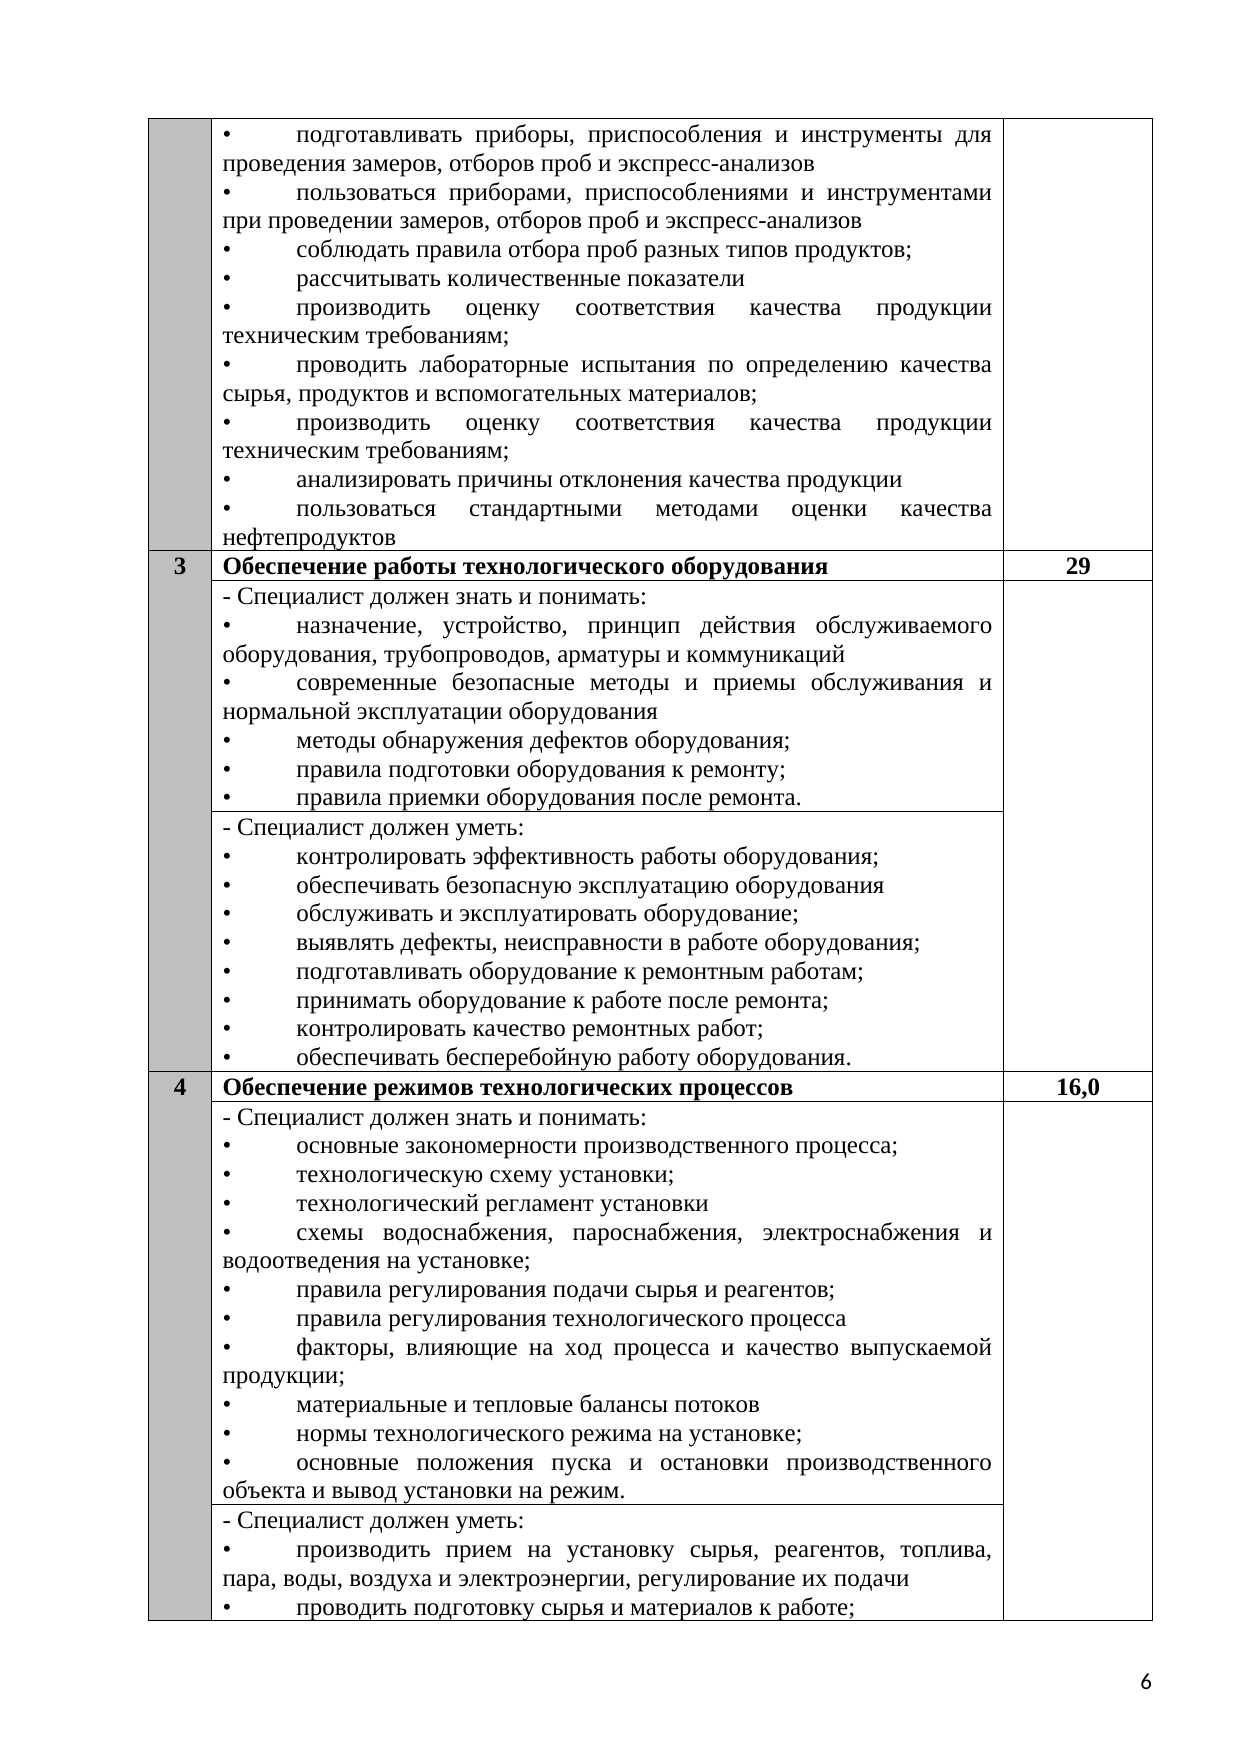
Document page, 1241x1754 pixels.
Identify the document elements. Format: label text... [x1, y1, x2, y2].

table_cell - Специалист должен уметь: • контролировать эффективность работы оборудования; • обеспечивать безопасную эксплуатацию оборудования • обслуживать и эксплуатировать оборудование; • выявлять дефекты, неисправности в работе оборудования; • подготавливать оборудование к ремонтным работам; • принимать оборудование к работе после ремонта; • контролировать качество ремонтных работ; • обеспечивать бесперебойную работу оборудования. [212, 812, 1003, 1071]
table_cell [1004, 581, 1152, 1071]
table_cell Обеспечение режимов технологических процессов [212, 1072, 1003, 1101]
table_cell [212, 119, 1003, 550]
table_cell 3 [149, 551, 211, 1071]
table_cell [212, 1505, 1003, 1620]
table_cell [1004, 1102, 1152, 1620]
table_cell - Специалист должен знать и понимать: • назначение, устройство, принцип действия обслуживаемого оборудования, трубопроводов, арматуры и коммуникаций • современные безопасные методы и приемы обслуживания и нормальной эксплуатации оборудования • методы обнаружения дефектов оборудования; • правила подготовки оборудования к ремонту; • правила приемки оборудования после ремонта. [212, 581, 1003, 811]
table_cell 29 [1004, 551, 1152, 580]
table_cell - Специалист должен знать и понимать: • основные закономерности производственного процесса; • технологическую схему установки; • технологический регламент установки • схемы водоснабжения, пароснабжения, электроснабжения и водоотведения на установке; • правила регулирования подачи сырья и реагентов; • правила регулирования технологического процесса • факторы, влияющие на ход процесса и качество выпускаемой продукции; • материальные и тепловые балансы потоков • нормы технологического режима на установке; • основные положения пуска и остановки производственного объекта и вывод установки на режим. [212, 1102, 1003, 1504]
table_cell 4 [149, 1072, 211, 1620]
table_cell Обеспечение работы технологического оборудования [212, 551, 1003, 580]
table_cell 16,0 [1004, 1072, 1152, 1101]
